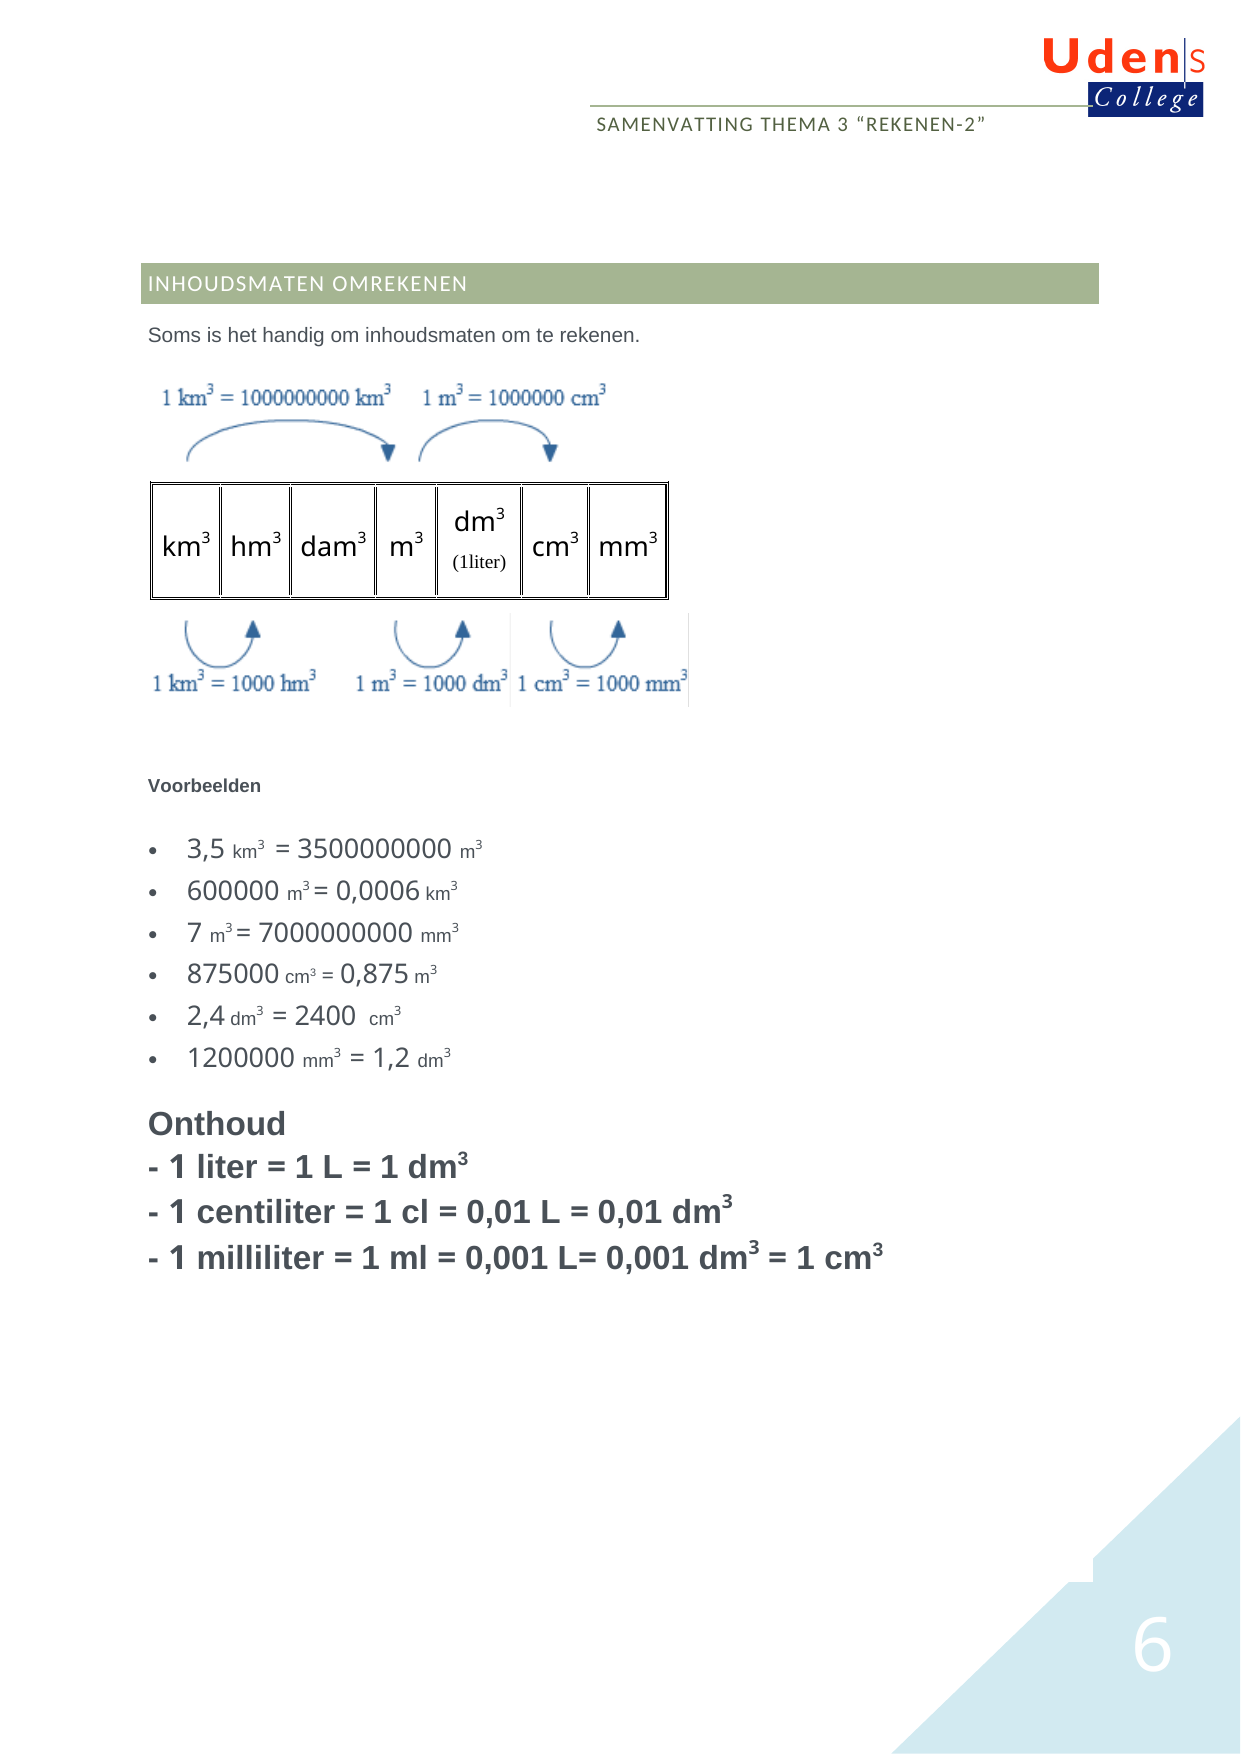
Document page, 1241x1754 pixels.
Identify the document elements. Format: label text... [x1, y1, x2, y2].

picture [411, 379, 615, 473]
picture [149, 613, 322, 707]
subtitle Inhoudsmaten omrekenen [148, 270, 1093, 297]
picture [352, 613, 512, 707]
table_cell [148, 480, 694, 601]
list 1200000 mm3 = 1,2 dm3 [149, 1033, 1093, 1075]
list 875000 cm3 = 0,875 m3 [149, 950, 1093, 992]
table_cell [148, 601, 351, 708]
table_header [148, 367, 694, 480]
list 600000 m3 = 0,0006 km3 [149, 867, 1093, 908]
text Voorbeelden [148, 768, 1093, 796]
picture [514, 613, 692, 707]
list 2,4 dm3 = 2400 cm3 [149, 992, 1093, 1033]
table_cell [351, 601, 513, 708]
table_cell [513, 601, 694, 708]
text Soms is het handig om inhoudsmaten om te rekenen. [148, 318, 1093, 346]
list 7 m3 = 7000000000 mm3 [149, 908, 1093, 950]
list 3,5 km3 = 3500000000 m3 [149, 825, 1093, 867]
text Onthoud - 1 liter = 1 L = 1 dm3 - 1 centiliter = 1 cl = 0,01 L = 0,01 dm3 - 1 milliliter = 1 ml = 0,001 L= 0,001 dm3 = 1 cm3 [148, 1104, 1093, 1279]
picture [1044, 38, 1205, 117]
picture [149, 379, 400, 473]
